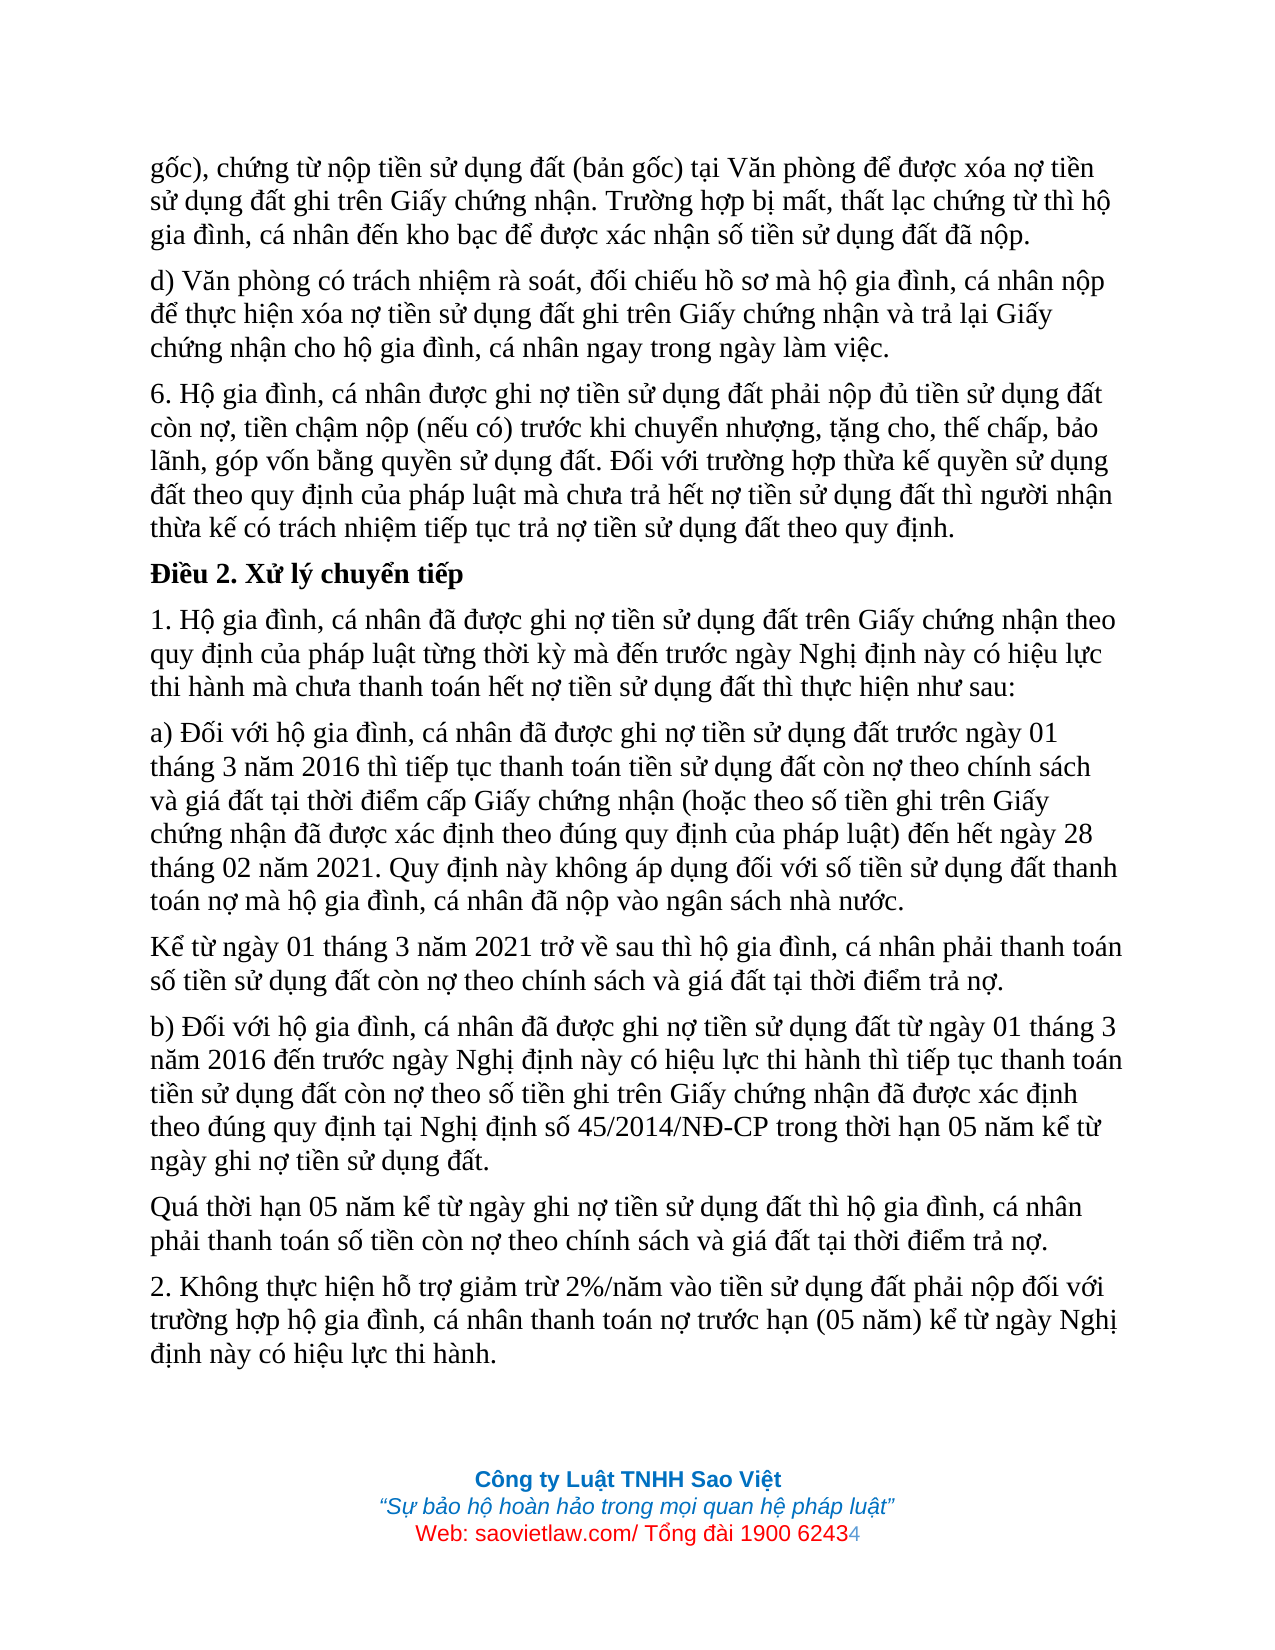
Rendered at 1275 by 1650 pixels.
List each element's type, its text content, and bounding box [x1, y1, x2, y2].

text d) Văn phòng có trách nhiệm rà soát, đối chiếu hồ sơ mà hộ gia đình, cá nhân nộp để thực hiện xóa nợ tiền sử dụng đất ghi trên Giấy chứng nhận và trả lại Giấy chứng nhận cho hộ gia đình, cá nhân ngay trong ngày làm việc. [150, 263, 1125, 364]
text Kể từ ngày 01 tháng 3 năm 2021 trở về sau thì hộ gia đình, cá nhân phải thanh toán số tiền sử dụng đất còn nợ theo chính sách và giá đất tại thời điểm trả nợ. [150, 929, 1125, 996]
text 1. Hộ gia đình, cá nhân đã được ghi nợ tiền sử dụng đất trên Giấy chứng nhận theo quy định của pháp luật từng thời kỳ mà đến trước ngày Nghị định này có hiệu lực thi hành mà chưa thanh toán hết nợ tiền sử dụng đất thì thực hiện như sau: [150, 602, 1125, 703]
text Quá thời hạn 05 năm kể từ ngày ghi nợ tiền sử dụng đất thì hộ gia đình, cá nhân phải thanh toán số tiền còn nợ theo chính sách và giá đất tại thời điểm trả nợ. [150, 1189, 1125, 1256]
text Điều 2. Xử lý chuyển tiếp [150, 556, 1125, 590]
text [150, 150, 1125, 251]
text b) Đối với hộ gia đình, cá nhân đã được ghi nợ tiền sử dụng đất từ ngày 01 tháng 3 năm 2016 đến trước ngày Nghị định này có hiệu lực thi hành thì tiếp tục thanh toán tiền sử dụng đất còn nợ theo số tiền ghi trên Giấy chứng nhận đã được xác định theo đúng quy định tại Nghị định số 45/2014/NĐ-CP trong thời hạn 05 năm kể từ ngày ghi nợ tiền sử dụng đất. [150, 1009, 1125, 1177]
text 6. Hộ gia đình, cá nhân được ghi nợ tiền sử dụng đất phải nộp đủ tiền sử dụng đất còn nợ, tiền chậm nộp (nếu có) trước khi chuyển nhượng, tặng cho, thế chấp, bảo lãnh, góp vốn bằng quyền sử dụng đất. Đối với trường hợp thừa kế quyền sử dụng đất theo quy định của pháp luật mà chưa trả hết nợ tiền sử dụng đất thì người nhận thừa kế có trách nhiệm tiếp tục trả nợ tiền sử dụng đất theo quy định. [150, 376, 1125, 544]
text a) Đối với hộ gia đình, cá nhân đã được ghi nợ tiền sử dụng đất trước ngày 01 tháng 3 năm 2016 thì tiếp tục thanh toán tiền sử dụng đất còn nợ theo chính sách và giá đất tại thời điểm cấp Giấy chứng nhận (hoặc theo số tiền ghi trên Giấy chứng nhận đã được xác định theo đúng quy định của pháp luật) đến hết ngày 28 tháng 02 năm 2021. Quy định này không áp dụng đối với số tiền sử dụng đất thanh toán nợ mà hộ gia đình, cá nhân đã nộp vào ngân sách nhà nước. [150, 716, 1125, 917]
text 2. Không thực hiện hỗ trợ giảm trừ 2%/năm vào tiền sử dụng đất phải nộp đối với trường hợp hộ gia đình, cá nhân thanh toán nợ trước hạn (05 năm) kể từ ngày Nghị định này có hiệu lực thi hành. [150, 1269, 1125, 1369]
